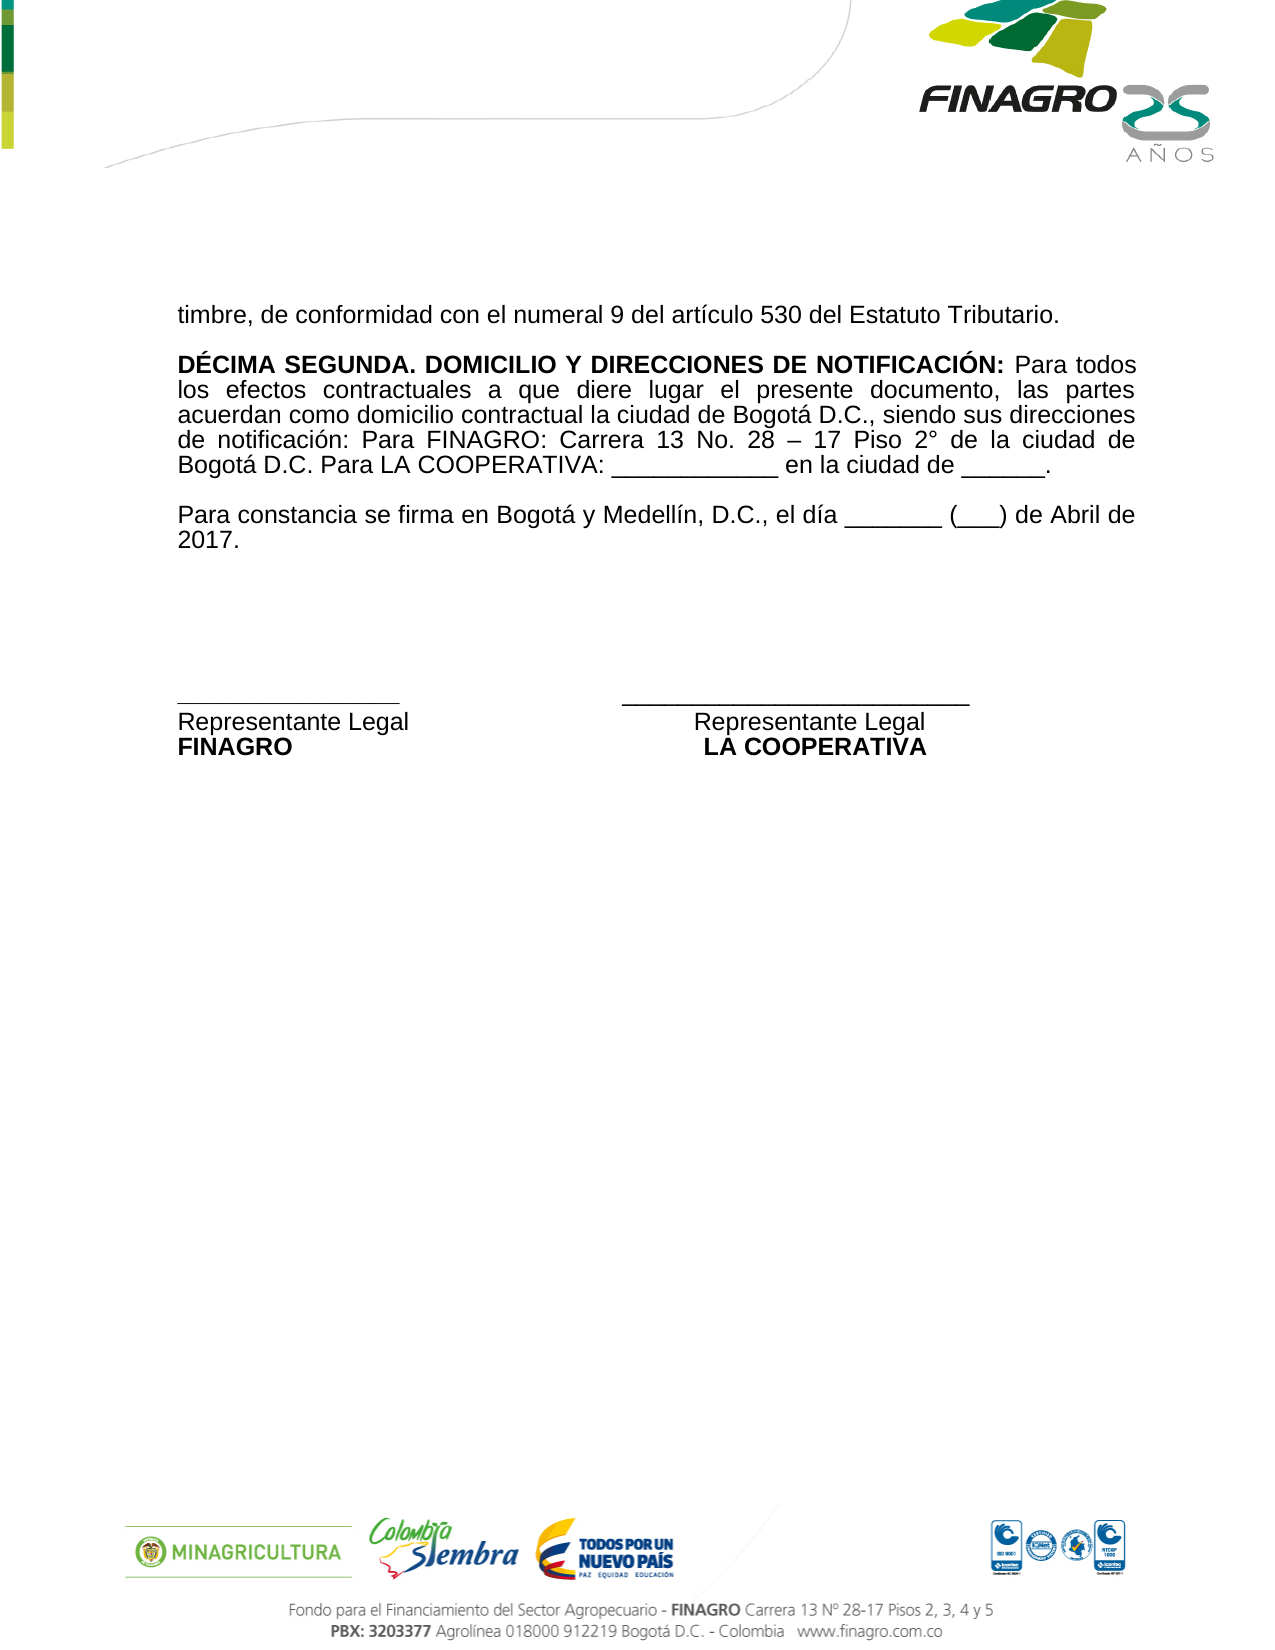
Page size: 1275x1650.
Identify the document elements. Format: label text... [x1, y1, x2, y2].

picture [6, 1503, 1275, 1650]
picture [1, 0, 1275, 168]
text Para constancia se firma en Bogotá y Medellín, D.C., el día _______ (___) de Abril de 2017. [177, 503, 1137, 553]
text FINAGRO LA COOPERATIVA [177, 736, 1137, 761]
text ________________ _________________________ [177, 678, 1137, 707]
text DÉCIMA SEGUNDA. DOMICILIO Y DIRECCIONES DE NOTIFICACIÓN: Para todos los efectos contractuales a que diere lugar el presente documento, las partes acuerdan como domicilio contractual la ciudad de Bogotá D.C., siendo sus direcciones de notificación: Para FINAGRO: Carrera 13 No. 28 – 17 Piso 2° de la ciudad de Bogotá D.C. Para LA COOPERATIVA: ____________ en la ciudad de ______. [177, 353, 1137, 478]
text Representante Legal Representante Legal [177, 707, 1137, 736]
